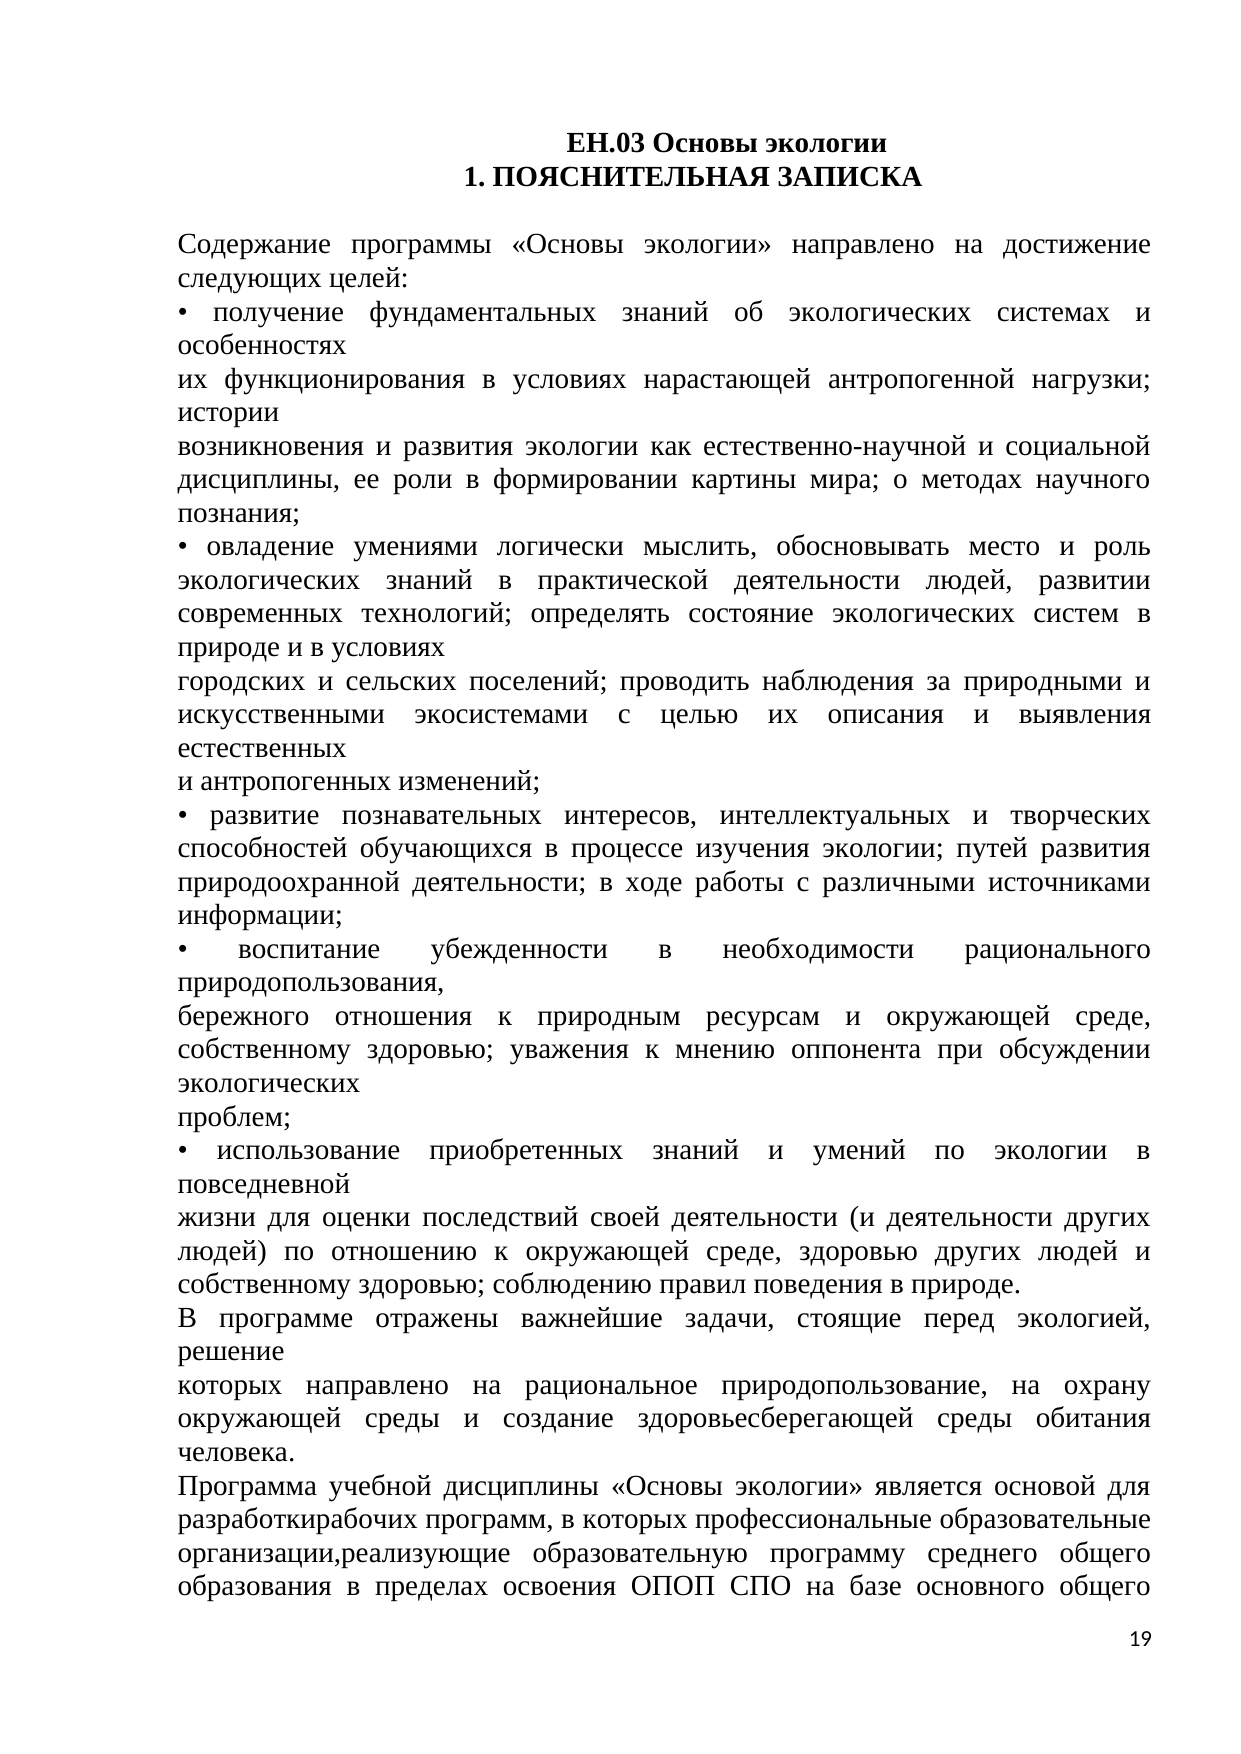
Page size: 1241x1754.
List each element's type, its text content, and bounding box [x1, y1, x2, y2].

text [177, 1468, 1152, 1602]
text • развитие познавательных интересов, интеллектуальных и творческих способностей обучающихся в процессе изучения экологии; путей развития природоохранной деятельности; в ходе работы с различными источниками информации; [177, 797, 1152, 931]
text жизни для оценки последствий своей деятельности (и деятельности других людей) по отношению к окружающей среде, здоровью других людей и собственному здоровью; соблюдению правил поведения в природе. [177, 1199, 1152, 1300]
text возникновения и развития экологии как естественно-научной и социальной дисциплины, ее роли в формировании картины мира; о методах научного познания; [177, 428, 1152, 528]
text • получение фундаментальных знаний об экологических системах и особенностях [177, 294, 1152, 361]
text В программе отражены важнейшие задачи, стоящие перед экологией, решение [177, 1300, 1152, 1367]
text их функционирования в условиях нарастающей антропогенной нагрузки; истории [177, 361, 1152, 428]
text бережного отношения к природным ресурсам и окружающей среде, собственному здоровью; уважения к мнению оппонента при обсуждении экологических [177, 998, 1152, 1099]
text 1. ПОЯСНИТЕЛЬНАЯ ЗАПИСКА [177, 159, 1208, 193]
text • овладение умениями логически мыслить, обосновывать место и роль экологических знаний в практической деятельности людей, развитии современных технологий; определять состояние экологических систем в природе и в условиях [177, 528, 1152, 663]
text городских и сельских поселений; проводить наблюдения за природными и искусственными экосистемами с целью их описания и выявления естественных [177, 663, 1152, 763]
text Содержание программы «Основы экологии» направлено на достижение следующих целей: [177, 227, 1152, 294]
text • воспитание убежденности в необходимости рационального природопользования, [177, 931, 1152, 998]
text • использование приобретенных знаний и умений по экологии в повседневной [177, 1132, 1152, 1199]
text которых направлено на рациональное природопользование, на охрану окружающей среды и создание здоровьесберегающей среды обитания человека. [177, 1367, 1152, 1468]
text и антропогенных изменений; [177, 763, 1152, 797]
text ЕН.03 Основы экологии [566, 126, 1152, 159]
text проблем; [177, 1099, 1152, 1132]
